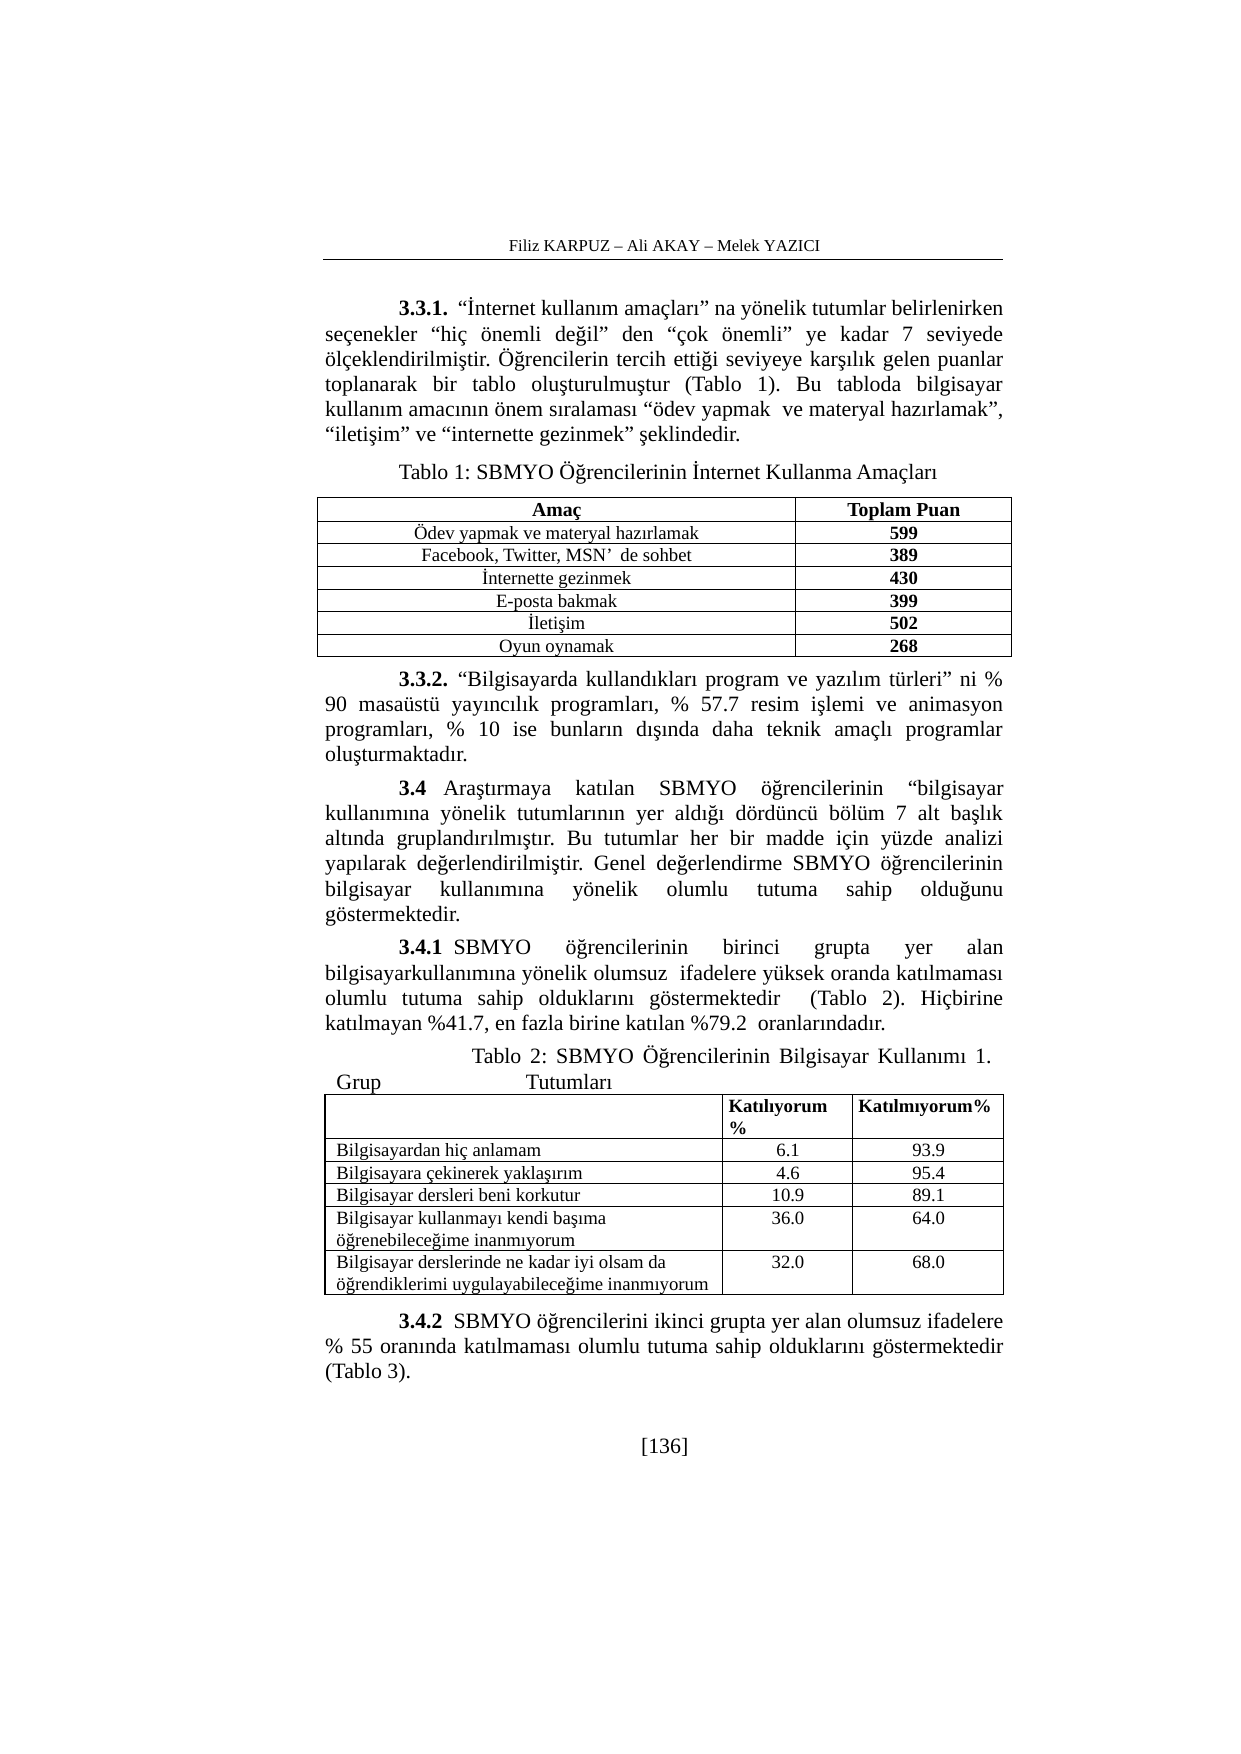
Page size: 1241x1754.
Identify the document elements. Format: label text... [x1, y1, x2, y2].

table_cell 6.1 [723, 1139, 852, 1161]
table_cell Oyun oynamak [318, 635, 795, 656]
table_cell 399 [796, 590, 1011, 611]
table_cell 268 [796, 635, 1011, 656]
table_header Amaç [318, 498, 795, 521]
table_cell Bilgisayar derslerinde ne kadar iyi olsam da öğrendiklerimi uygulayabileceğime inanmıyorum [326, 1251, 722, 1294]
list “İnternet kullanım amaçları” na yönelik tutumlar belirlenirken seçenekler “hiç önemli değil” den “çok önemli” ye kadar 7 seviyede ölçeklendirilmiştir. Öğrencilerin tercih ettiği seviyeye karşılık gelen puanlar toplanarak bir tablo oluşturulmuştur (Tablo 1). Bu tabloda bilgisayar kullanım amacının önem sıralaması “ödev yapmak ve materyal hazırlamak”, “iletişim” ve “internette gezinmek” şeklindedir. [325, 295, 1004, 447]
text Tablo 1: SBMYO Öğrencilerinin İnternet Kullanma Amaçları [325, 459, 1004, 484]
table_cell 68.0 [853, 1251, 1003, 1294]
table_cell 36.0 [723, 1207, 852, 1250]
table_header Tablo 2: SBMYO Öğrencilerinin Bilgisayar Kullanımı 1. Grup Tutumları [325, 1044, 1004, 1094]
table_cell Ödev yapmak ve materyal hazırlamak [318, 522, 795, 543]
table_cell 89.1 [853, 1184, 1003, 1206]
table_cell 10.9 [723, 1184, 852, 1206]
table_cell 4.6 [723, 1162, 852, 1183]
table_cell İnternette gezinmek [318, 567, 795, 588]
table_cell Katılıyorum % [723, 1095, 852, 1138]
table_cell 93.9 [853, 1139, 1003, 1161]
table_cell 95.4 [853, 1162, 1003, 1183]
table_cell 389 [796, 544, 1011, 566]
table_cell 502 [796, 612, 1011, 634]
list SBMYO öğrencilerini ikinci grupta yer alan olumsuz ifadelere % 55 oranında katılmaması olumlu tutuma sahip olduklarını göstermektedir (Tablo 3). [325, 1308, 1004, 1383]
table_cell 32.0 [723, 1251, 852, 1294]
table_cell Bilgisayardan hiç anlamam [326, 1139, 722, 1161]
table_cell E-posta bakmak [318, 590, 795, 611]
table_cell Bilgisayar kullanmayı kendi başıma öğrenebileceğime inanmıyorum [326, 1207, 722, 1250]
table_cell [326, 1095, 722, 1138]
table_cell 430 [796, 567, 1011, 588]
table_cell İletişim [318, 612, 795, 634]
table_cell 64.0 [853, 1207, 1003, 1250]
table_cell Katılmıyorum% [853, 1095, 1003, 1138]
table_header Toplam Puan [796, 498, 1011, 521]
table_cell Bilgisayar dersleri beni korkutur [326, 1184, 722, 1206]
list “Bilgisayarda kullandıkları program ve yazılım türleri” ni % 90 masaüstü yayıncılık programları, % 57.7 resim işlemi ve animasyon programları, % 10 ise bunların dışında daha teknik amaçlı programlar oluşturmaktadır. [325, 666, 1004, 766]
table_cell 599 [796, 522, 1011, 543]
list Araştırmaya katılan SBMYO öğrencilerinin “bilgisayar kullanımına yönelik tutumlarının yer aldığı dördüncü bölüm 7 alt başlık altında gruplandırılmıştır. Bu tutumlar her bir madde için yüzde analizi yapılarak değerlendirilmiştir. Genel değerlendirme SBMYO öğrencilerinin bilgisayar kullanımına yönelik olumlu tutuma sahip olduğunu göstermektedir. [325, 775, 1004, 926]
table_cell Bilgisayara çekinerek yaklaşırım [326, 1162, 722, 1183]
list SBMYO öğrencilerinin birinci grupta yer alan bilgisayarkullanımına yönelik olumsuz ifadelere yüksek oranda katılmaması olumlu tutuma sahip olduklarını göstermektedir (Tablo 2). Hiçbirine katılmayan %41.7, en fazla birine katılan %79.2 oranlarındadır. [325, 934, 1004, 1035]
table_cell Facebook, Twitter, MSN’ de sohbet [318, 544, 795, 566]
